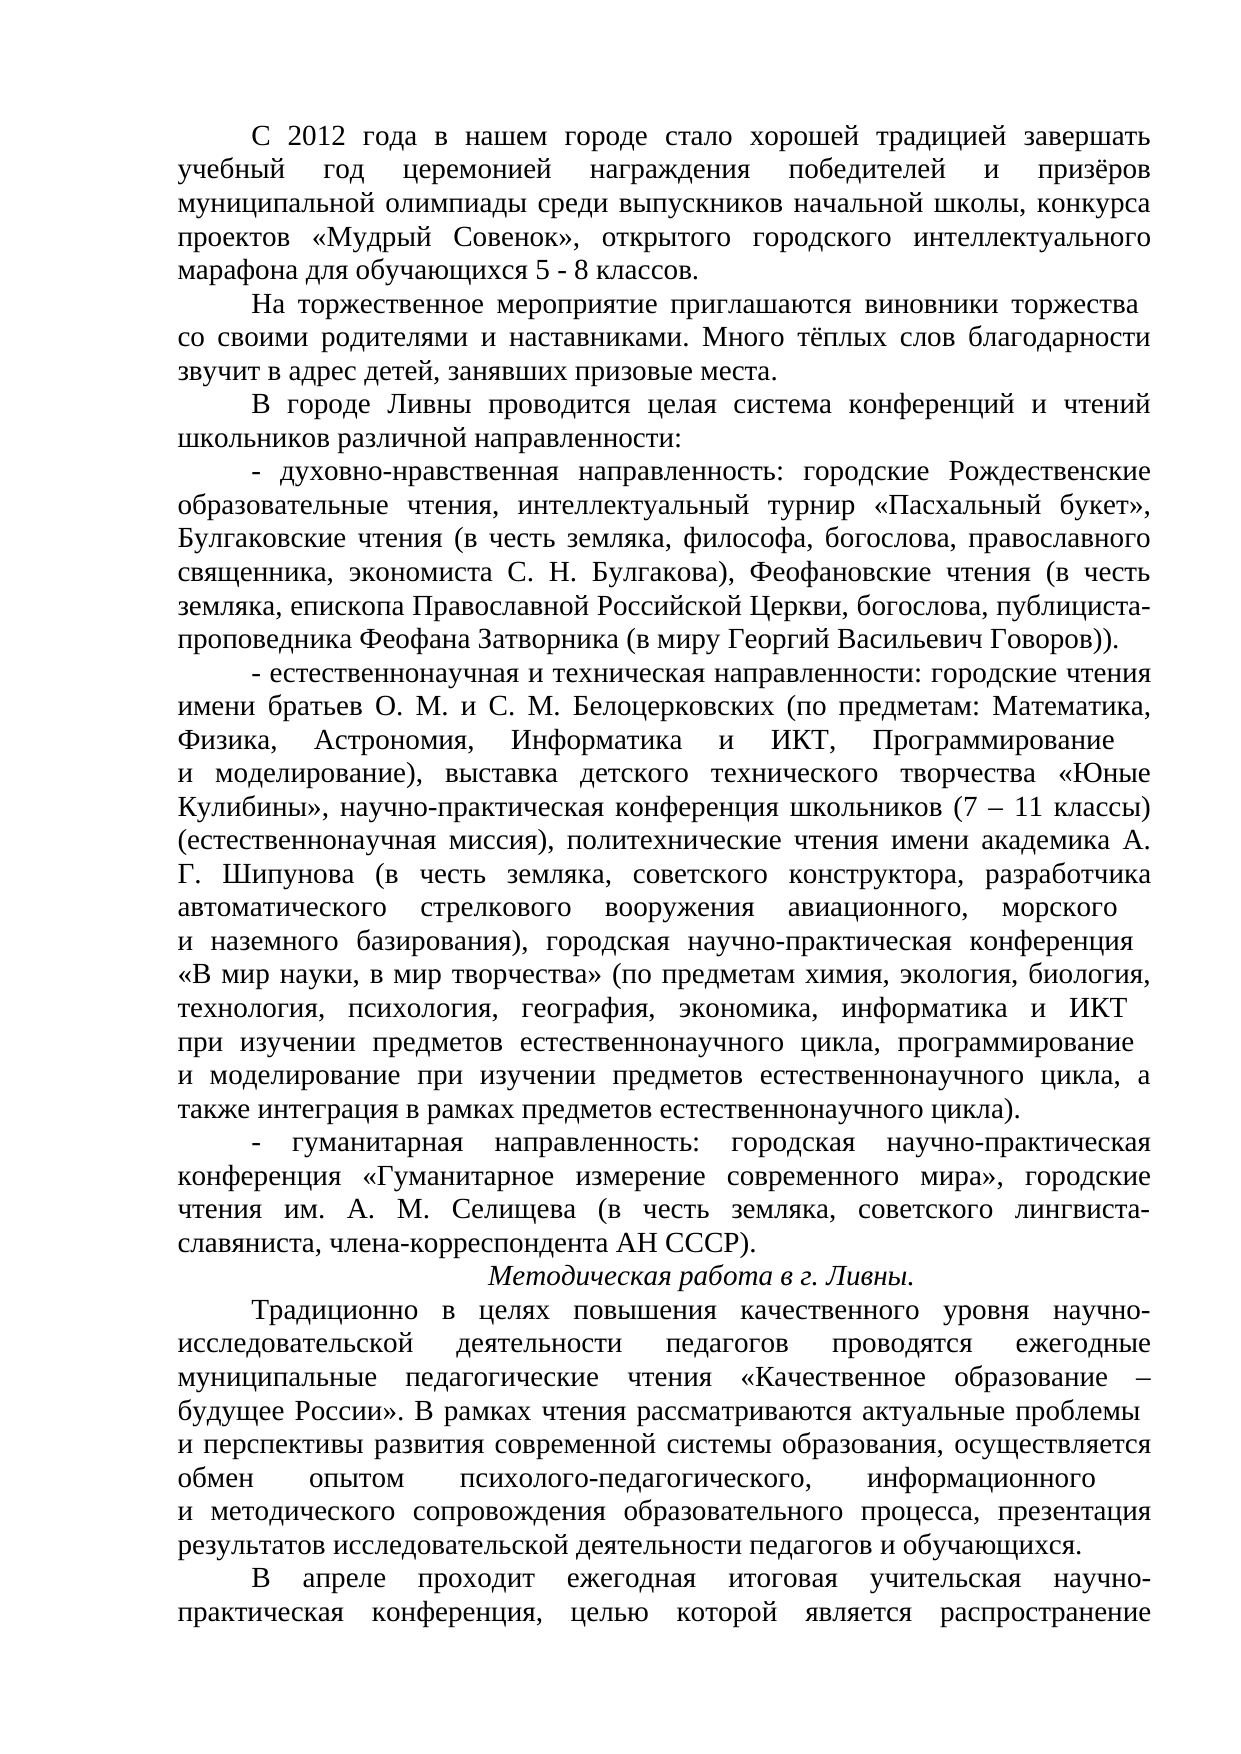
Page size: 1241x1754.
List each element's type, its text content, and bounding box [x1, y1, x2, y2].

text Методическая работа в г. Ливны. [177, 1258, 1152, 1292]
text На торжественное мероприятие приглашаются виновники торжества со своими родителями и наставниками. Много тёплых слов благодарности звучит в адрес детей, занявших призовые места. [177, 286, 1152, 386]
text - духовно-нравственная направленность: городские Рождественские образовательные чтения, интеллектуальный турнир «Пасхальный букет», Булгаковские чтения (в честь земляка, философа, богослова, православного священника, экономиста С. Н. Булгакова), Феофановские чтения (в честь земляка, епископа Православной Российской Церкви, богослова, публициста-проповедника Феофана Затворника (в миру Георгий Васильевич Говоров)). [177, 453, 1152, 655]
text Традиционно в целях повышения качественного уровня научно-исследовательской деятельности педагогов проводятся ежегодные муниципальные педагогические чтения «Качественное образование – будущее России». В рамках чтения рассматриваются актуальные проблемы и перспективы развития современной системы образования, осуществляется обмен опытом психолого-педагогического, информационного и методического сопровождения образовательного процесса, презентация результатов исследовательской деятельности педагогов и обучающихся. [177, 1292, 1152, 1560]
text С 2012 года в нашем городе стало хорошей традицией завершать учебный год церемонией награждения победителей и призёров муниципальной олимпиады среди выпускников начальной школы, конкурса проектов «Мудрый Совенок», открытого городского интеллектуального марафона для обучающихся 5 - 8 классов. [177, 118, 1152, 286]
text - естественнонаучная и техническая направленности: городские чтения имени братьев О. М. и С. М. Белоцерковских (по предметам: Математика, Физика, Астрономия, Информатика и ИКТ, Программирование и моделирование), выставка детского технического творчества «Юные Кулибины», научно-практическая конференция школьников (7 – 11 классы) (естественнонаучная миссия), политехнические чтения имени академика А. Г. Шипунова (в честь земляка, советского конструктора, разработчика автоматического стрелкового вооружения авиационного, морского и наземного базирования), городская научно-практическая конференция «В мир науки, в мир творчества» (по предметам химия, экология, биология, технология, психология, география, экономика, информатика и ИКТ при изучении предметов естественнонаучного цикла, программирование и моделирование при изучении предметов естественнонаучного цикла, а также интеграция в рамках предметов естественнонаучного цикла). [177, 655, 1152, 1124]
text В городе Ливны проводится целая система конференций и чтений школьников различной направленности: [177, 386, 1152, 453]
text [177, 1560, 1152, 1627]
text - гуманитарная направленность: городская научно-практическая конференция «Гуманитарное измерение современного мира», городские чтения им. А. М. Селищева (в честь земляка, советского лингвиста-славяниста, члена-корреспондента АН СССР). [177, 1124, 1152, 1258]
